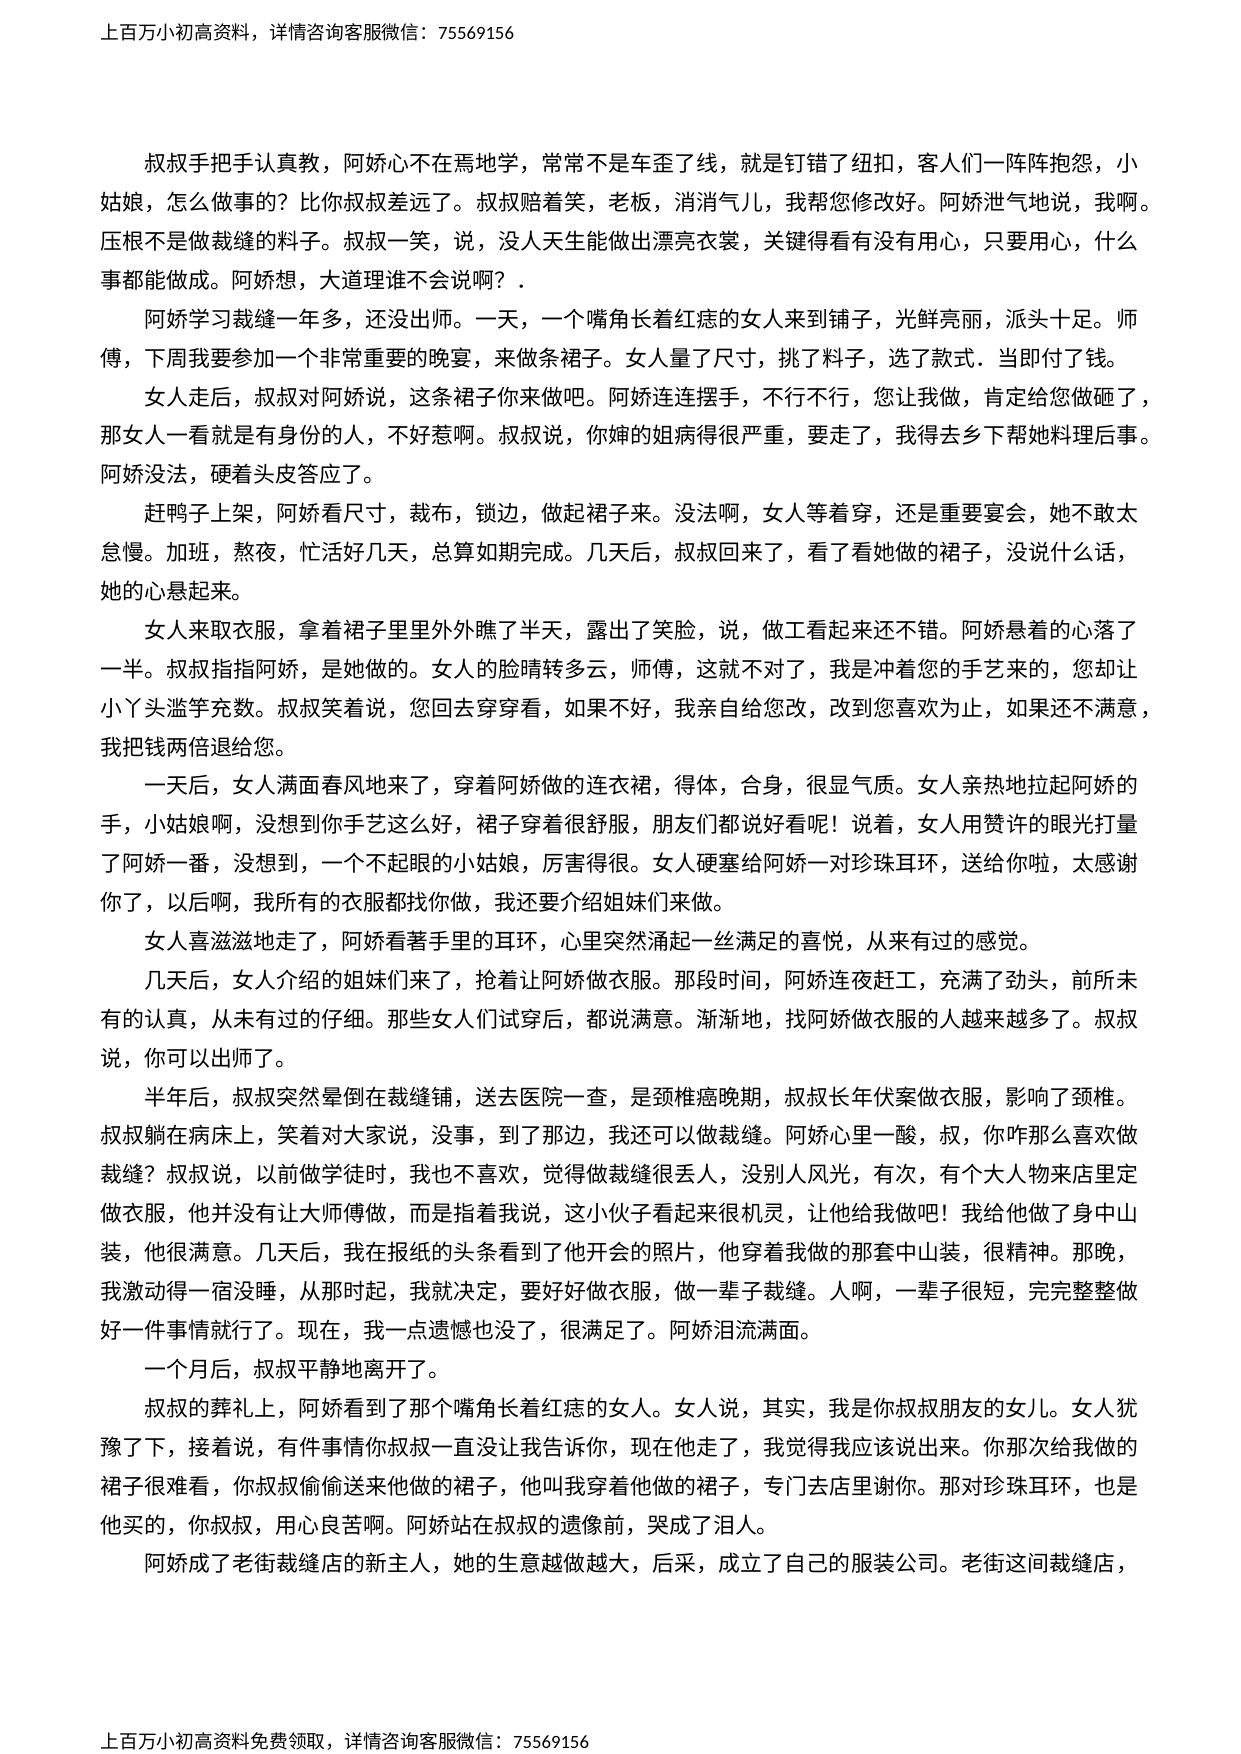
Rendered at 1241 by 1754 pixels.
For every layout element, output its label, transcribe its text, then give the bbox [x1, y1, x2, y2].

text 一天后，女人满面春风地来了，穿着阿娇做的连衣裙，得体，合身，很显气质。女人亲热地拉起阿娇的手，小姑娘啊，没想到你手艺这么好，裙子穿着很舒服，朋友们都说好看呢！说着，女人用赞许的眼光打量了阿娇一番，没想到，一个不起眼的小姑娘，厉害得很。女人硬塞给阿娇一对珍珠耳环，送给你啦，太感谢你了，以后啊，我所有的衣服都找你做，我还要介绍姐妹们来做。 [100, 768, 1140, 917]
text 一个月后，叔叔平静地离开了。 [100, 1352, 1140, 1384]
text 女人喜滋滋地走了，阿娇看著手里的耳环，心里突然涌起一丝满足的喜悦，从来有过的感觉。 [100, 924, 1140, 956]
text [100, 1546, 1140, 1578]
text 女人来取衣服，拿着裙子里里外外瞧了半天，露出了笑脸，说，做工看起来还不错。阿娇悬着的心落了一半。叔叔指指阿娇，是她做的。女人的脸晴转多云，师傅，这就不对了，我是冲着您的手艺来的，您却让小丫头滥竽充数。叔叔笑着说，您回去穿穿看，如果不好，我亲自给您改，改到您喜欢为止，如果还不满意，我把钱两倍退给您。 [100, 612, 1140, 762]
text 叔叔手把手认真教，阿娇心不在焉地学，常常不是车歪了线，就是钉错了纽扣，客人们一阵阵抱怨，小姑娘，怎么做事的？比你叔叔差远了。叔叔赔着笑，老板，消消气儿，我帮您修改好。阿娇泄气地说，我啊。压根不是做裁缝的料子。叔叔一笑，说，没人天生能做出漂亮衣裳，关键得看有没有用心，只要用心，什么事都能做成。阿娇想，大道理谁不会说啊？． [100, 146, 1140, 295]
text 阿娇学习裁缝一年多，还没出师。一天，一个嘴角长着红痣的女人来到铺子，光鲜亮丽，派头十足。师傅，下周我要参加一个非常重要的晚宴，来做条裙子。女人量了尺寸，挑了料子，选了款式．当即付了钱。 [100, 301, 1140, 373]
text 几天后，女人介绍的姐妹们来了，抢着让阿娇做衣服。那段时间，阿娇连夜赶工，充满了劲头，前所未有的认真，从未有过的仔细。那些女人们试穿后，都说满意。渐渐地，找阿娇做衣服的人越来越多了。叔叔说，你可以出师了。 [100, 962, 1140, 1073]
text 半年后，叔叔突然晕倒在裁缝铺，送去医院一查，是颈椎癌晚期，叔叔长年伏案做衣服，影响了颈椎。叔叔躺在病床上，笑着对大家说，没事，到了那边，我还可以做裁缝。阿娇心里一酸，叔，你咋那么喜欢做裁缝？叔叔说，以前做学徒时，我也不喜欢，觉得做裁缝很丢人，没别人风光，有次，有个大人物来店里定做衣服，他并没有让大师傅做，而是指着我说，这小伙子看起来很机灵，让他给我做吧！我给他做了身中山装，他很满意。几天后，我在报纸的头条看到了他开会的照片，他穿着我做的那套中山装，很精神。那晚，我激动得一宿没睡，从那时起，我就决定，要好好做衣服，做一辈子裁缝。人啊，一辈子很短，完完整整做好一件事情就行了。现在，我一点遗憾也没了，很满足了。阿娇泪流满面。 [100, 1079, 1140, 1345]
text 赶鸭子上架，阿娇看尺寸，裁布，锁边，做起裙子来。没法啊，女人等着穿，还是重要宴会，她不敢太怠慢。加班，熬夜，忙活好几天，总算如期完成。几天后，叔叔回来了，看了看她做的裙子，没说什么话，她的心悬起来。 [100, 496, 1140, 606]
text 女人走后，叔叔对阿娇说，这条裙子你来做吧。阿娇连连摆手，不行不行，您让我做，肯定给您做砸了，那女人一看就是有身份的人，不好惹啊。叔叔说，你婶的姐病得很严重，要走了，我得去乡下帮她料理后事。阿娇没法，硬着头皮答应了。 [100, 379, 1140, 489]
text 叔叔的葬礼上，阿娇看到了那个嘴角长着红痣的女人。女人说，其实，我是你叔叔朋友的女儿。女人犹豫了下，接着说，有件事情你叔叔一直没让我告诉你，现在他走了，我觉得我应该说出来。你那次给我做的裙子很难看，你叔叔偷偷送来他做的裙子，他叫我穿着他做的裙子，专门去店里谢你。那对珍珠耳环，也是他买的，你叔叔，用心良苦啊。阿娇站在叔叔的遗像前，哭成了泪人。 [100, 1390, 1140, 1540]
